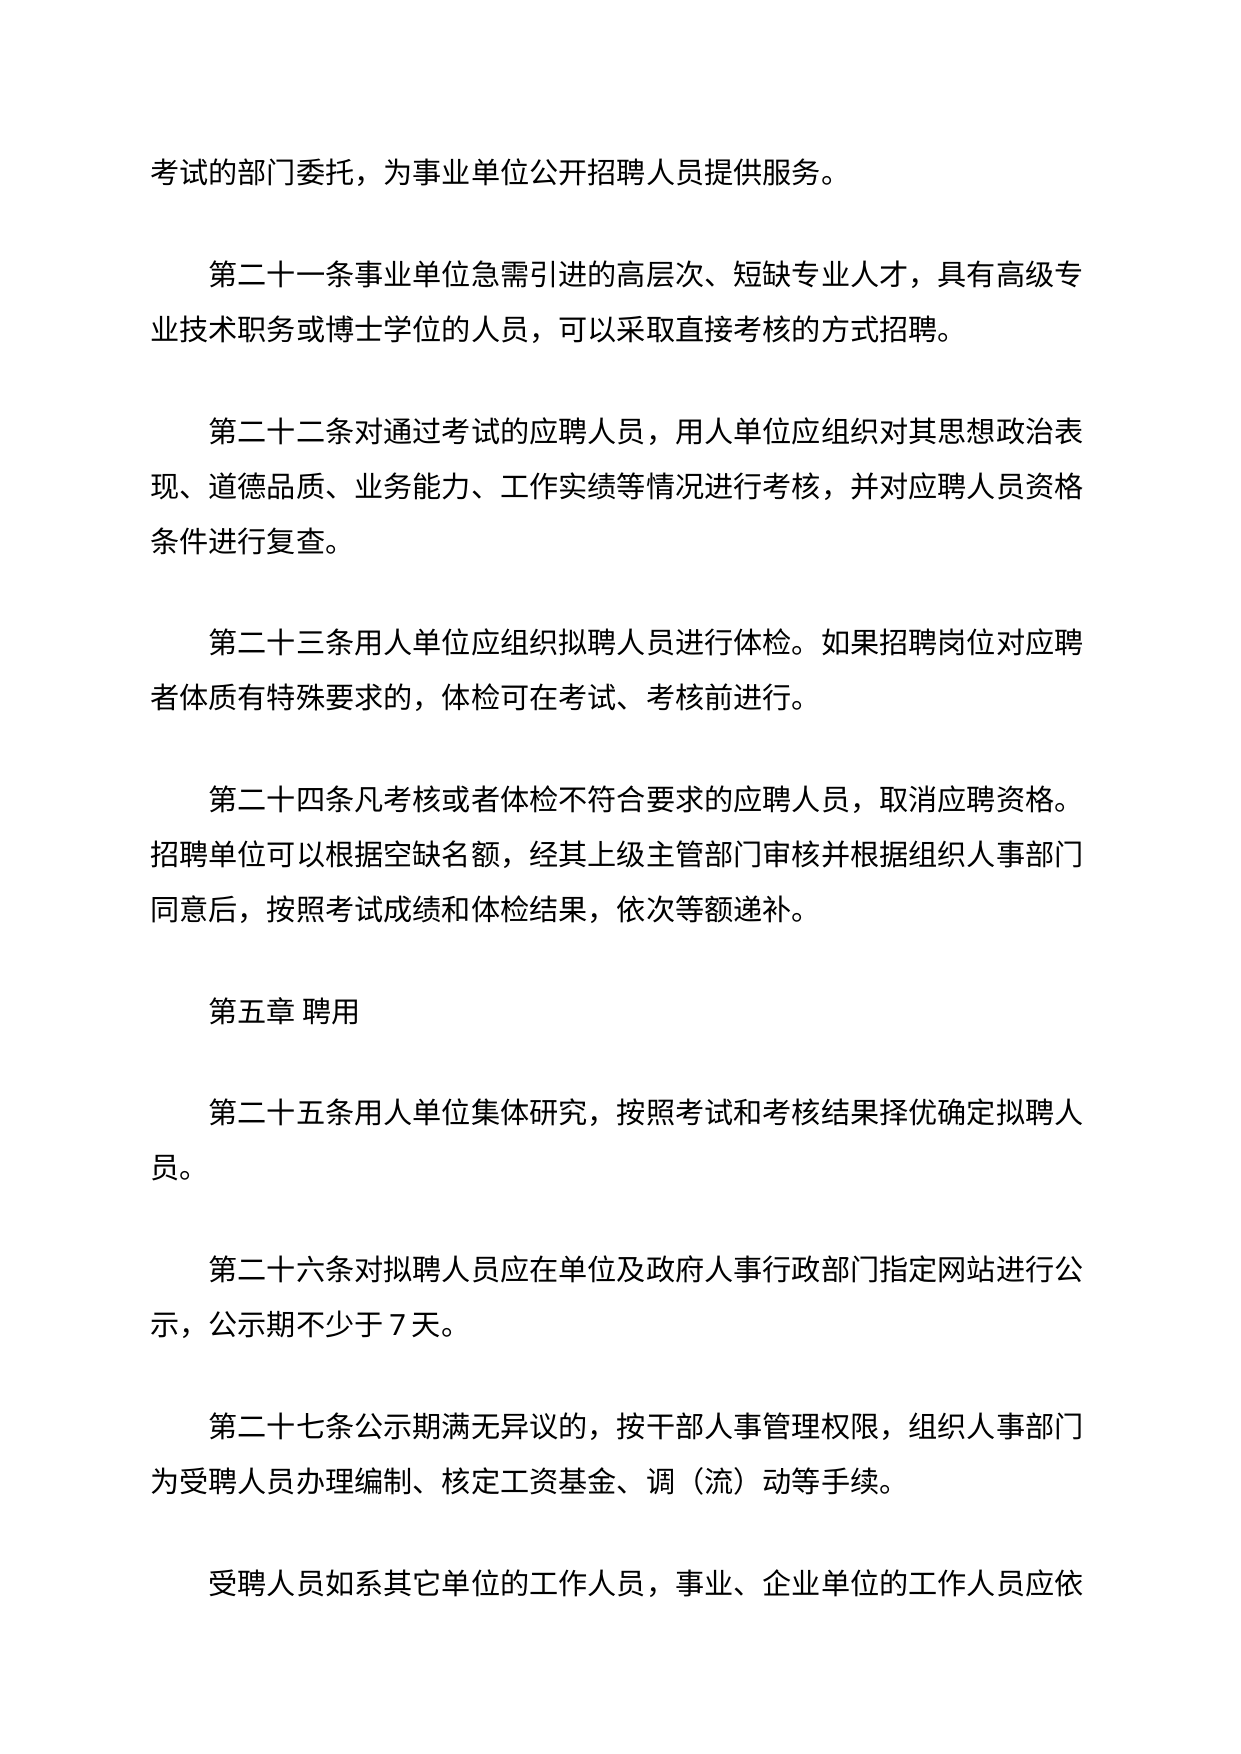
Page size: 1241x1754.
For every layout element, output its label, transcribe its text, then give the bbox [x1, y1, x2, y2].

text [150, 1560, 1090, 1602]
text 第二十五条用人单位集体研究，按照考试和考核结果择优确定拟聘人员。 [150, 1090, 1090, 1187]
text 第二十二条对通过考试的应聘人员，用人单位应组织对其思想政治表现、道德品质、业务能力、工作实绩等情况进行考核，并对应聘人员资格条件进行复查。 [150, 408, 1090, 561]
text 第二十七条公示期满无异议的，按干部人事管理权限，组织人事部门为受聘人员办理编制、核定工资基金、调（流）动等手续。 [150, 1403, 1090, 1501]
text 第五章 聘用 [150, 988, 1090, 1031]
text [150, 150, 1090, 192]
text 第二十三条用人单位应组织拟聘人员进行体检。如果招聘岗位对应聘者体质有特殊要求的，体检可在考试、考核前进行。 [150, 620, 1090, 717]
text 第二十一条事业单位急需引进的高层次、短缺专业人才，具有高级专业技术职务或博士学位的人员，可以采取直接考核的方式招聘。 [150, 252, 1090, 349]
text 第二十四条凡考核或者体检不符合要求的应聘人员，取消应聘资格。招聘单位可以根据空缺名额，经其上级主管部门审核并根据组织人事部门同意后，按照考试成绩和体检结果，依次等额递补。 [150, 777, 1090, 929]
text 第二十六条对拟聘人员应在单位及政府人事行政部门指定网站进行公示，公示期不少于7天。 [150, 1247, 1090, 1344]
